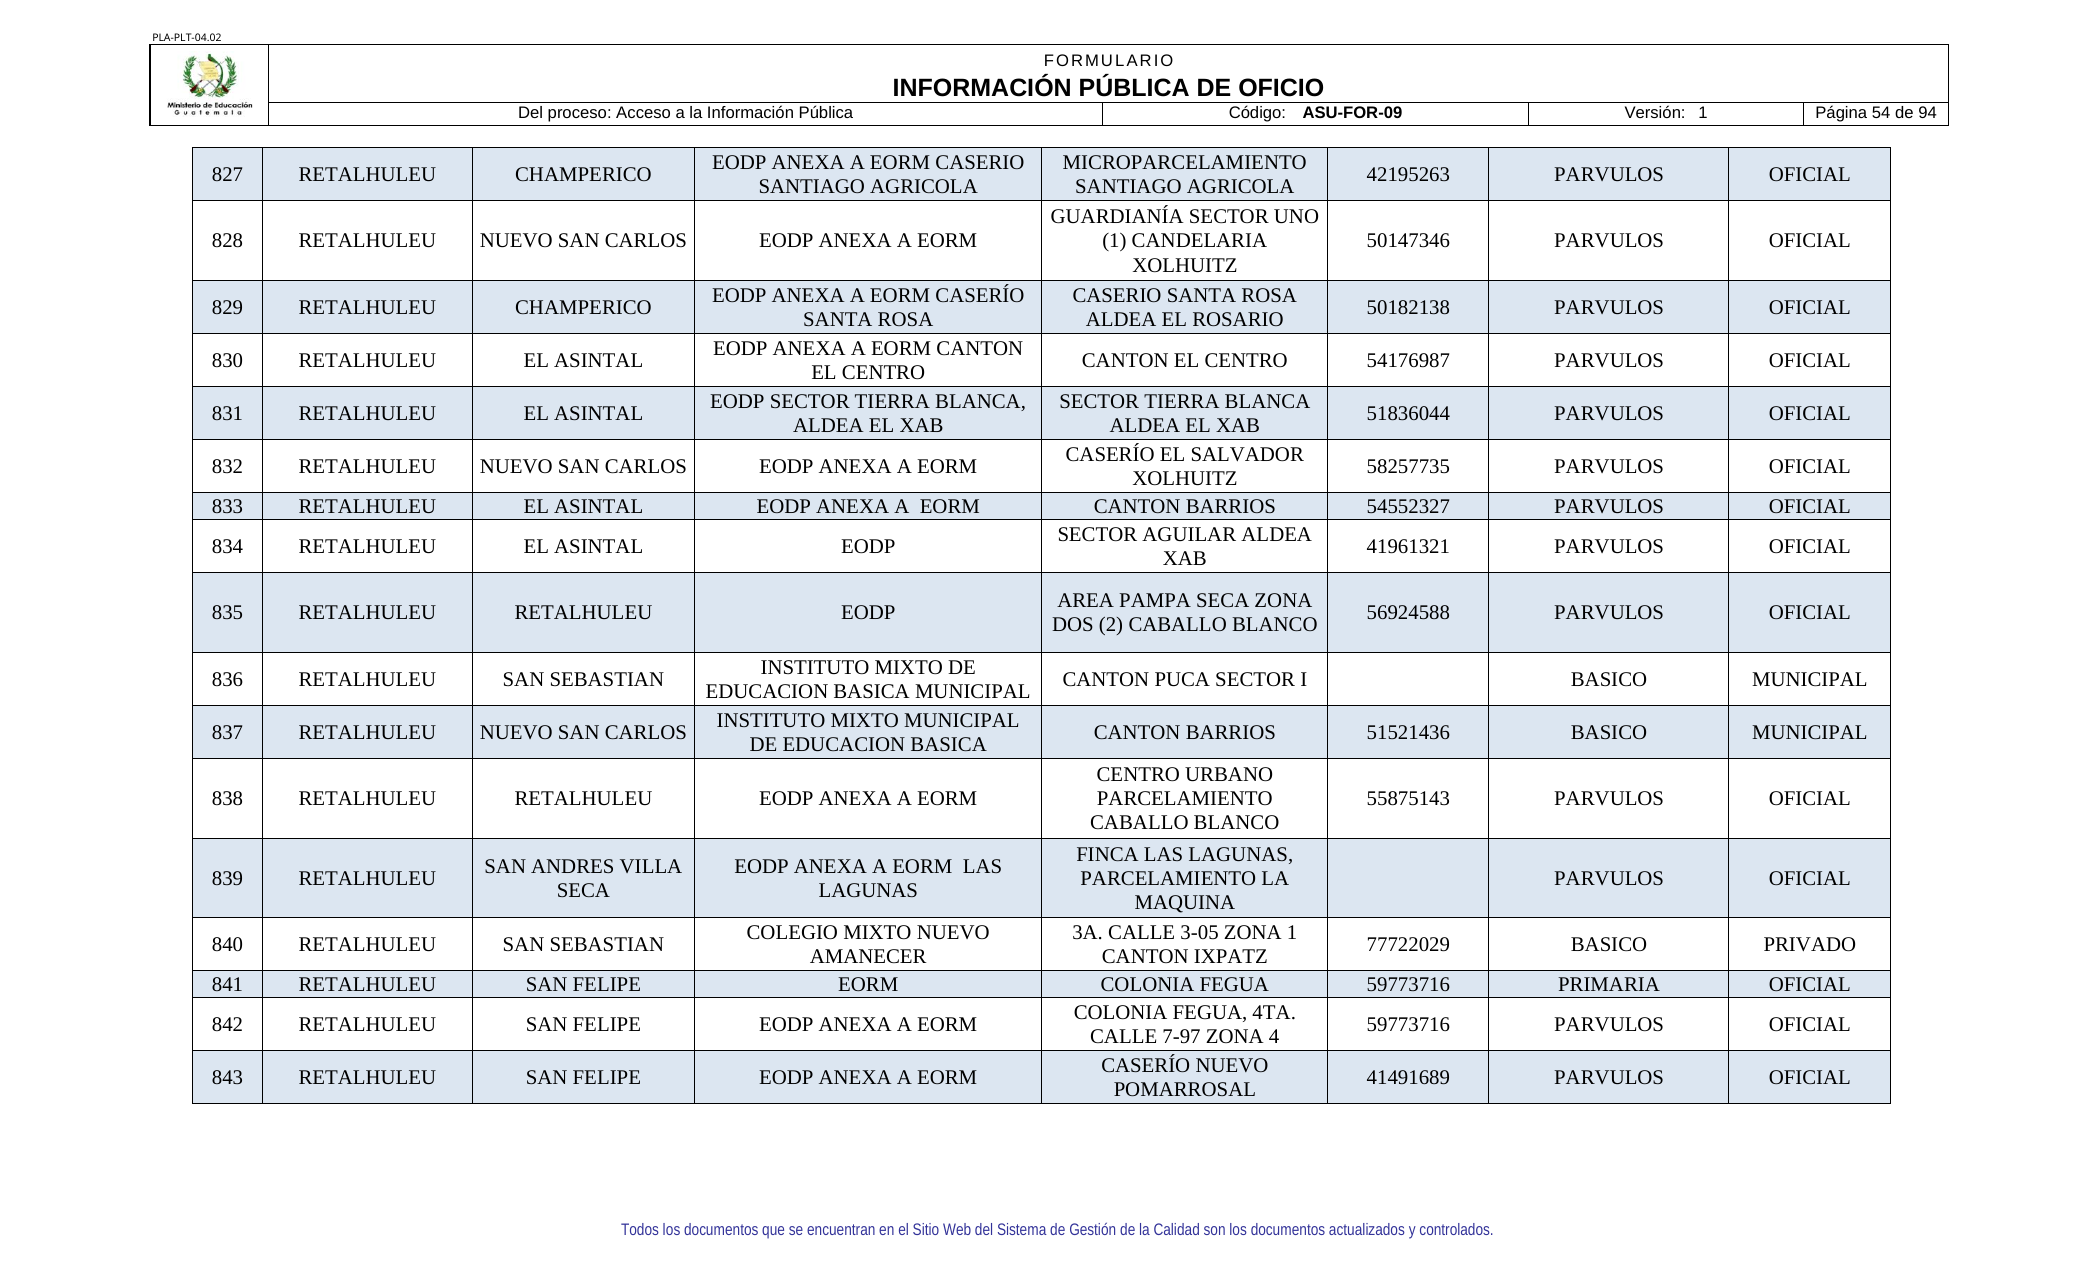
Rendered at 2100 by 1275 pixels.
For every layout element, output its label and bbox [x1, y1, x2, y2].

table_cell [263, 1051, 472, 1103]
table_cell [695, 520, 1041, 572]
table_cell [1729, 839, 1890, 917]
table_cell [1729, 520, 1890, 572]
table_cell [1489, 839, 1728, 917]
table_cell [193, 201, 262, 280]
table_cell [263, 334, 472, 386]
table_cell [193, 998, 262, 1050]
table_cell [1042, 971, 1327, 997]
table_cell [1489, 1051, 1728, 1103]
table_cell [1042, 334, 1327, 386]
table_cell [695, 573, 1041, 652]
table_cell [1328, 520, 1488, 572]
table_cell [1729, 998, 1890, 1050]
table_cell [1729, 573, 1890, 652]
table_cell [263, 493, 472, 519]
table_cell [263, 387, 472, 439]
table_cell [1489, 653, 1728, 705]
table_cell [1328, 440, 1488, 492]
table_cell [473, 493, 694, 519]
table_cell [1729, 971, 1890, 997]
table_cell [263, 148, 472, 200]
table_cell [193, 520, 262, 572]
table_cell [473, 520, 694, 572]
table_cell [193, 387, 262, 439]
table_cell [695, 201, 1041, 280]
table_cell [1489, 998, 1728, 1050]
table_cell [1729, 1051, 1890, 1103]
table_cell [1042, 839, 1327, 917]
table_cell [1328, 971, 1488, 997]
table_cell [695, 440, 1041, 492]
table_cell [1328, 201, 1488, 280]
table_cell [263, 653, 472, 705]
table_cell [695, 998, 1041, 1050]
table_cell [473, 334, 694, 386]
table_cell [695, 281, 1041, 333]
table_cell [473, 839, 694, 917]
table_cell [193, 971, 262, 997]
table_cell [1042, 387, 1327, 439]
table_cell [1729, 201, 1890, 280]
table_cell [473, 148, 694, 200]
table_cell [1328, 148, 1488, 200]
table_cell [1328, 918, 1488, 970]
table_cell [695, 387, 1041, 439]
picture [166, 51, 253, 117]
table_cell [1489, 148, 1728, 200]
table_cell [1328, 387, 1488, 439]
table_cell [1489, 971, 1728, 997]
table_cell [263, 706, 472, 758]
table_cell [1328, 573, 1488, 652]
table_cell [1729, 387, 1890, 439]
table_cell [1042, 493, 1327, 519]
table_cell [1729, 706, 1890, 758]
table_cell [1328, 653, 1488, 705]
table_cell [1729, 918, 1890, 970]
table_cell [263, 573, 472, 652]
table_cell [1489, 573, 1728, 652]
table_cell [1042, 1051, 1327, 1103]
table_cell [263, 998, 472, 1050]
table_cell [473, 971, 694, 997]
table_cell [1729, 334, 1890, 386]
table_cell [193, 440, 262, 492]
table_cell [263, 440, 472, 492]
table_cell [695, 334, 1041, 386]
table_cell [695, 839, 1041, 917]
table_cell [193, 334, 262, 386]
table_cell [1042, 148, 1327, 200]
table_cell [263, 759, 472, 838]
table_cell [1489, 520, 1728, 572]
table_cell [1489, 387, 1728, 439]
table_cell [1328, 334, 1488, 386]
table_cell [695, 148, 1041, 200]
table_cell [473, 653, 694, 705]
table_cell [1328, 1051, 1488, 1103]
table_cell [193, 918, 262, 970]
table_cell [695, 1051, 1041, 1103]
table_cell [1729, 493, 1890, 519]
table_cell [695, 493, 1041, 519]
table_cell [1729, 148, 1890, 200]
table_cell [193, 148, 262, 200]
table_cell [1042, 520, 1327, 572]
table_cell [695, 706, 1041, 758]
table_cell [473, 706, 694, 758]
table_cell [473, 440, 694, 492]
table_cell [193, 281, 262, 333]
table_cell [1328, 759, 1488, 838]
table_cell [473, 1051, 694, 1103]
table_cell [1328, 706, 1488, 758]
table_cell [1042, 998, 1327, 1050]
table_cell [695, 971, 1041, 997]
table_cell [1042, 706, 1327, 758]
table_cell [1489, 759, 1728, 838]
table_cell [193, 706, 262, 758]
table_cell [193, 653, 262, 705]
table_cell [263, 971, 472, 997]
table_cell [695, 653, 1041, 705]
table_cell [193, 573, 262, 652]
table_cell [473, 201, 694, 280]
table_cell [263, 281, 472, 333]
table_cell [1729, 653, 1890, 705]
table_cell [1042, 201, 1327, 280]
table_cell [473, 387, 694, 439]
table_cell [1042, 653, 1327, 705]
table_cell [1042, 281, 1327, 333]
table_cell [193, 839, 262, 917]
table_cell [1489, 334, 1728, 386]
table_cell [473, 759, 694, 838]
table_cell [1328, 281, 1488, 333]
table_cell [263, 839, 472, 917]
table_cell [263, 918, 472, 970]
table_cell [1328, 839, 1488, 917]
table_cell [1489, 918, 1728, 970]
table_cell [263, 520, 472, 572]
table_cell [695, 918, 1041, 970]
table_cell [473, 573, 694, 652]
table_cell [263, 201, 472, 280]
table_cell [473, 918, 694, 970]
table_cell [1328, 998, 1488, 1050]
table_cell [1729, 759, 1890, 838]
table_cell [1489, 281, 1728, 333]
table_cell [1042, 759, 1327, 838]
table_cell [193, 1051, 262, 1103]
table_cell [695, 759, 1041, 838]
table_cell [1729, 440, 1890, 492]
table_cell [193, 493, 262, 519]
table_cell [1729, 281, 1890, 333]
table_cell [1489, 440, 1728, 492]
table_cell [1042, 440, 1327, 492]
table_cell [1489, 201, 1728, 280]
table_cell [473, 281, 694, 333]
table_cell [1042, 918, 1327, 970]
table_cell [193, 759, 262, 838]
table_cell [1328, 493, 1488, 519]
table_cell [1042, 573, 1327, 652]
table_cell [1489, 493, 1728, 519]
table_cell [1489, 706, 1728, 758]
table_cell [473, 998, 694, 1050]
